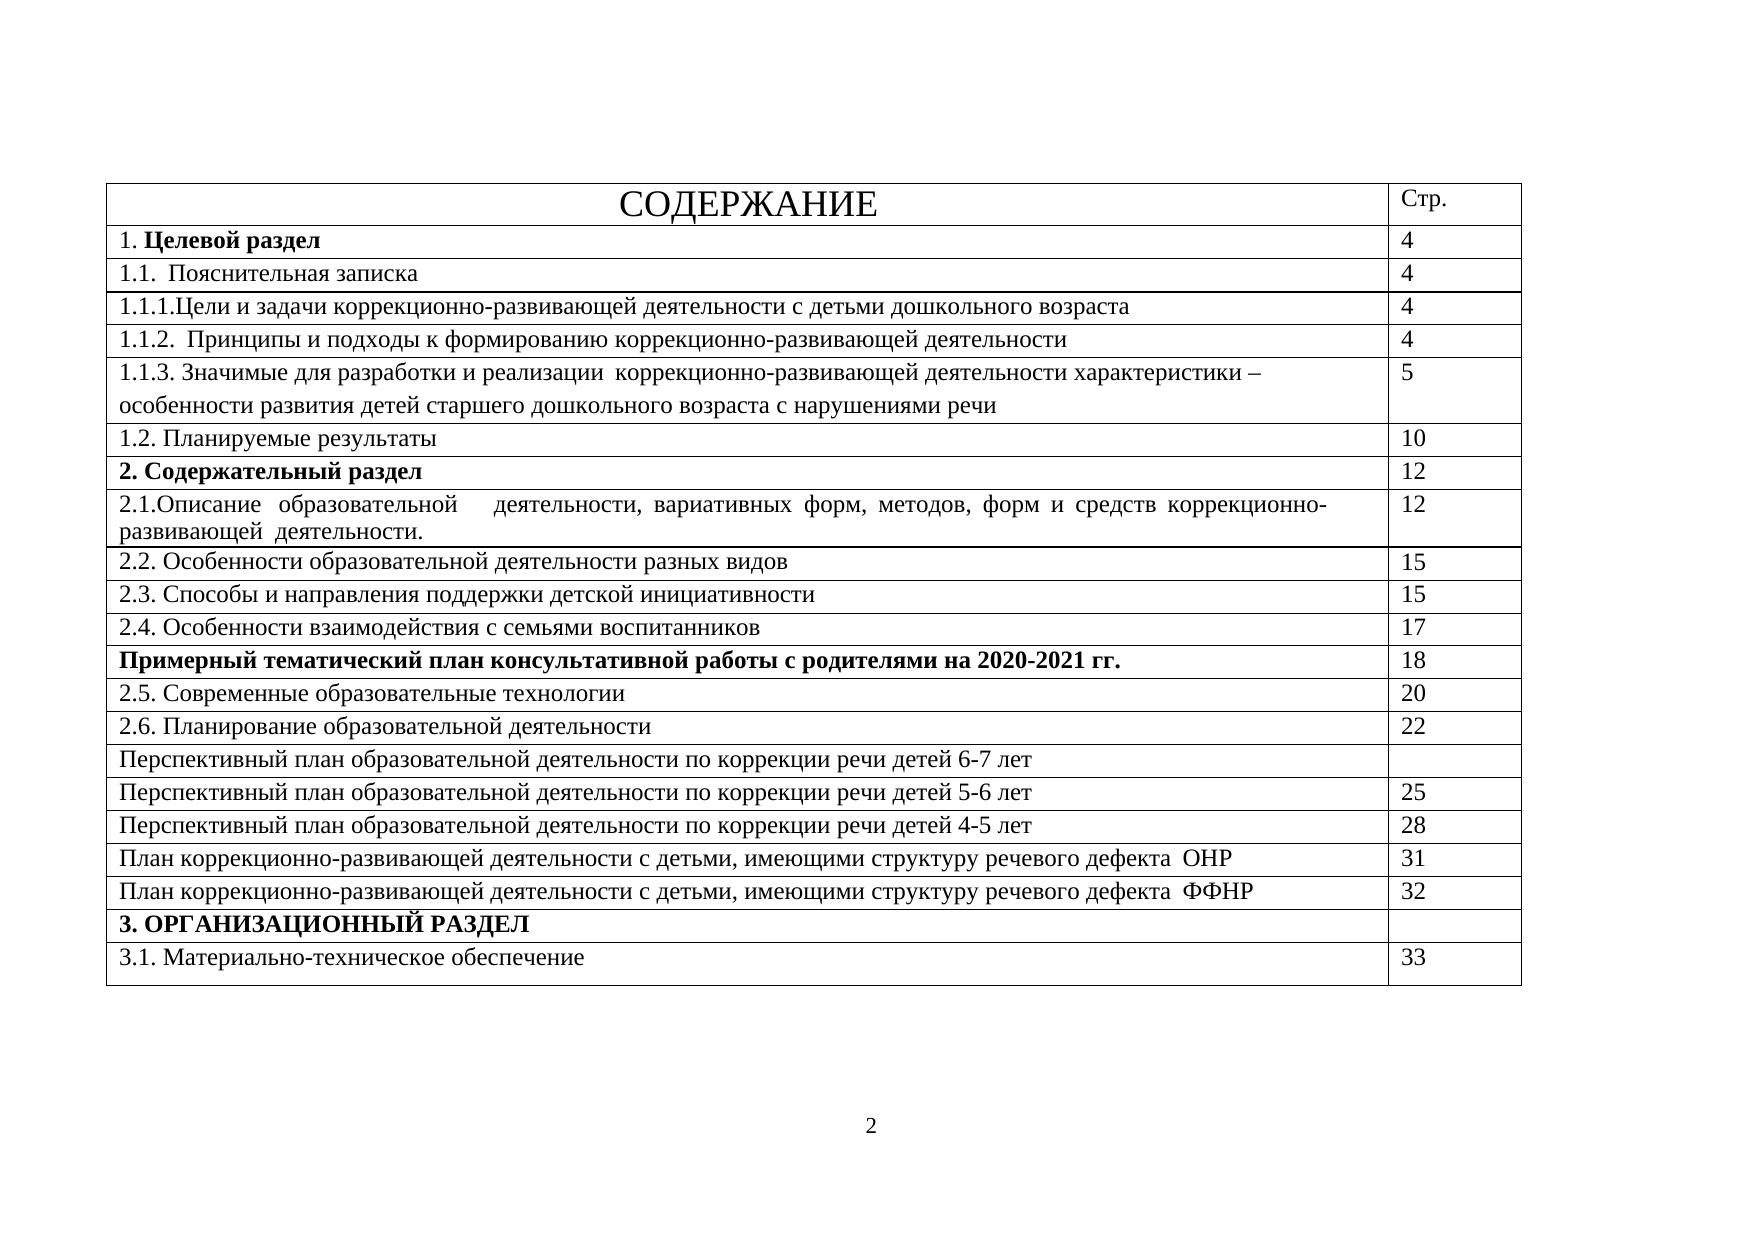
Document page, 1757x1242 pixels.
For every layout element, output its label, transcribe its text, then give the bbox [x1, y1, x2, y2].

table_cell Перспективный план образовательной деятельности по коррекции речи детей 6-7 лет [107, 745, 1388, 777]
table_cell 15 [1389, 581, 1521, 612]
table_cell 15 [1389, 548, 1521, 579]
table_cell 1.1.3. Значимые для разработки и реализации коррекционно-развивающей деятельности характеристики – особенности развития детей старшего дошкольного возраста с нарушениями речи [107, 358, 1388, 423]
table_cell 2.1.Описание образовательной деятельности, вариативных форм, методов, форм и средств коррекционно-развивающей деятельности. [107, 490, 1388, 546]
table_cell 4 [1389, 325, 1521, 357]
table_cell 18 [1389, 646, 1521, 678]
table_cell 12 [1389, 457, 1521, 489]
table_cell План коррекционно-развивающей деятельности с детьми, имеющими структуру речевого дефекта ОНР [107, 844, 1388, 876]
table_cell 1.2. Планируемые результаты [107, 424, 1388, 456]
table_cell 4 [1389, 226, 1521, 258]
table_cell 3. ОРГАНИЗАЦИОННЫЙ РАЗДЕЛ [107, 910, 1388, 942]
table_cell 3.1. Материально-техническое обеспечение [107, 943, 1388, 985]
table_cell 17 [1389, 614, 1521, 645]
table_cell 2. Содержательный раздел [107, 457, 1388, 489]
table_cell Примерный тематический план консультативной работы с родителями на 2020-2021 гг. [107, 646, 1388, 678]
table_cell Перспективный план образовательной деятельности по коррекции речи детей 5-6 лет [107, 778, 1388, 810]
table_cell [1389, 745, 1521, 777]
table_cell 22 [1389, 712, 1521, 744]
table_cell 12 [1389, 490, 1521, 546]
table_cell 25 [1389, 778, 1521, 810]
table_cell 1. Целевой раздел [107, 226, 1388, 258]
table_cell 2.6. Планирование образовательной деятельности [107, 712, 1388, 744]
table_header СОДЕРЖАНИЕ [107, 184, 1388, 225]
table_cell 1.1.1.Цели и задачи коррекционно-развивающей деятельности с детьми дошкольного возраста [107, 293, 1388, 324]
table_cell 28 [1389, 811, 1521, 843]
table_cell 2.5. Современные образовательные технологии [107, 679, 1388, 711]
table_cell [1389, 910, 1521, 942]
table_cell 2.4. Особенности взаимодействия с семьями воспитанников [107, 614, 1388, 645]
table_cell 2.3. Способы и направления поддержки детской инициативности [107, 581, 1388, 612]
table_cell Перспективный план образовательной деятельности по коррекции речи детей 4-5 лет [107, 811, 1388, 843]
table_cell 33 [1389, 943, 1521, 985]
table_cell 5 [1389, 358, 1521, 423]
table_cell 20 [1389, 679, 1521, 711]
table_cell 4 [1389, 259, 1521, 291]
table_cell 1.1.2. Принципы и подходы к формированию коррекционно-развивающей деятельности [107, 325, 1388, 357]
table_cell 10 [1389, 424, 1521, 456]
table_cell 31 [1389, 844, 1521, 876]
table_cell 4 [1389, 293, 1521, 324]
table_cell 2.2. Особенности образовательной деятельности разных видов [107, 548, 1388, 579]
table_cell 32 [1389, 877, 1521, 909]
table_header Стр. [1389, 184, 1521, 225]
table_cell План коррекционно-развивающей деятельности с детьми, имеющими структуру речевого дефекта ФФНР [107, 877, 1388, 909]
table_cell 1.1. Пояснительная записка [107, 259, 1388, 291]
